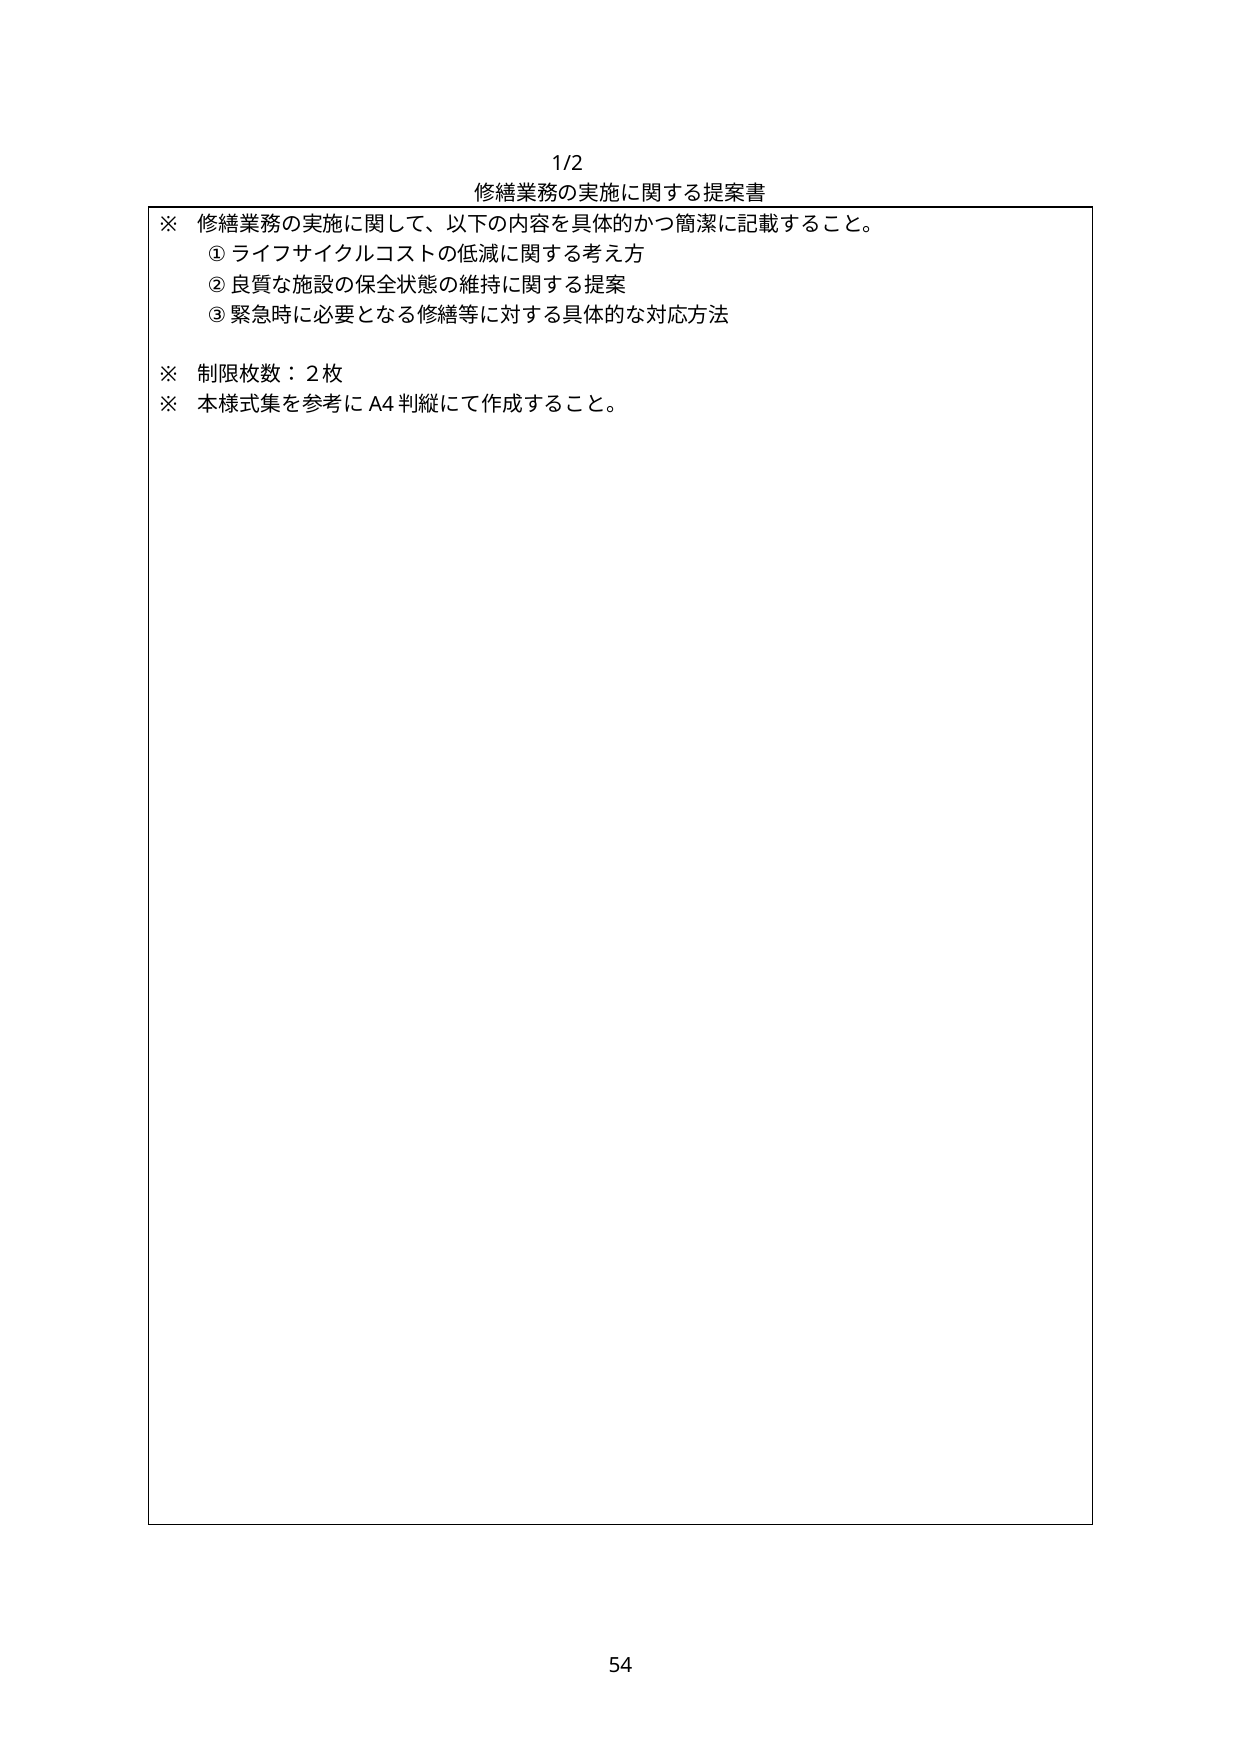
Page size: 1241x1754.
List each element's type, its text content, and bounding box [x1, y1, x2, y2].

text 1/2 [148, 148, 583, 176]
table_header ※ 修繕業務の実施に関して、以下の内容を具体的かつ簡潔に記載すること。 ①ライフサイクルコストの低減に関する考え方 ②良質な施設の保全状態の維持に関する提案 ③緊急時に必要となる修繕等に対する具体的な対応方法 ※ 制限枚数：２枚 ※ 本様式集を参考にA4判縦にて作成すること。 [149, 208, 1092, 1524]
text 修繕業務の実施に関する提案書 [148, 176, 1092, 206]
